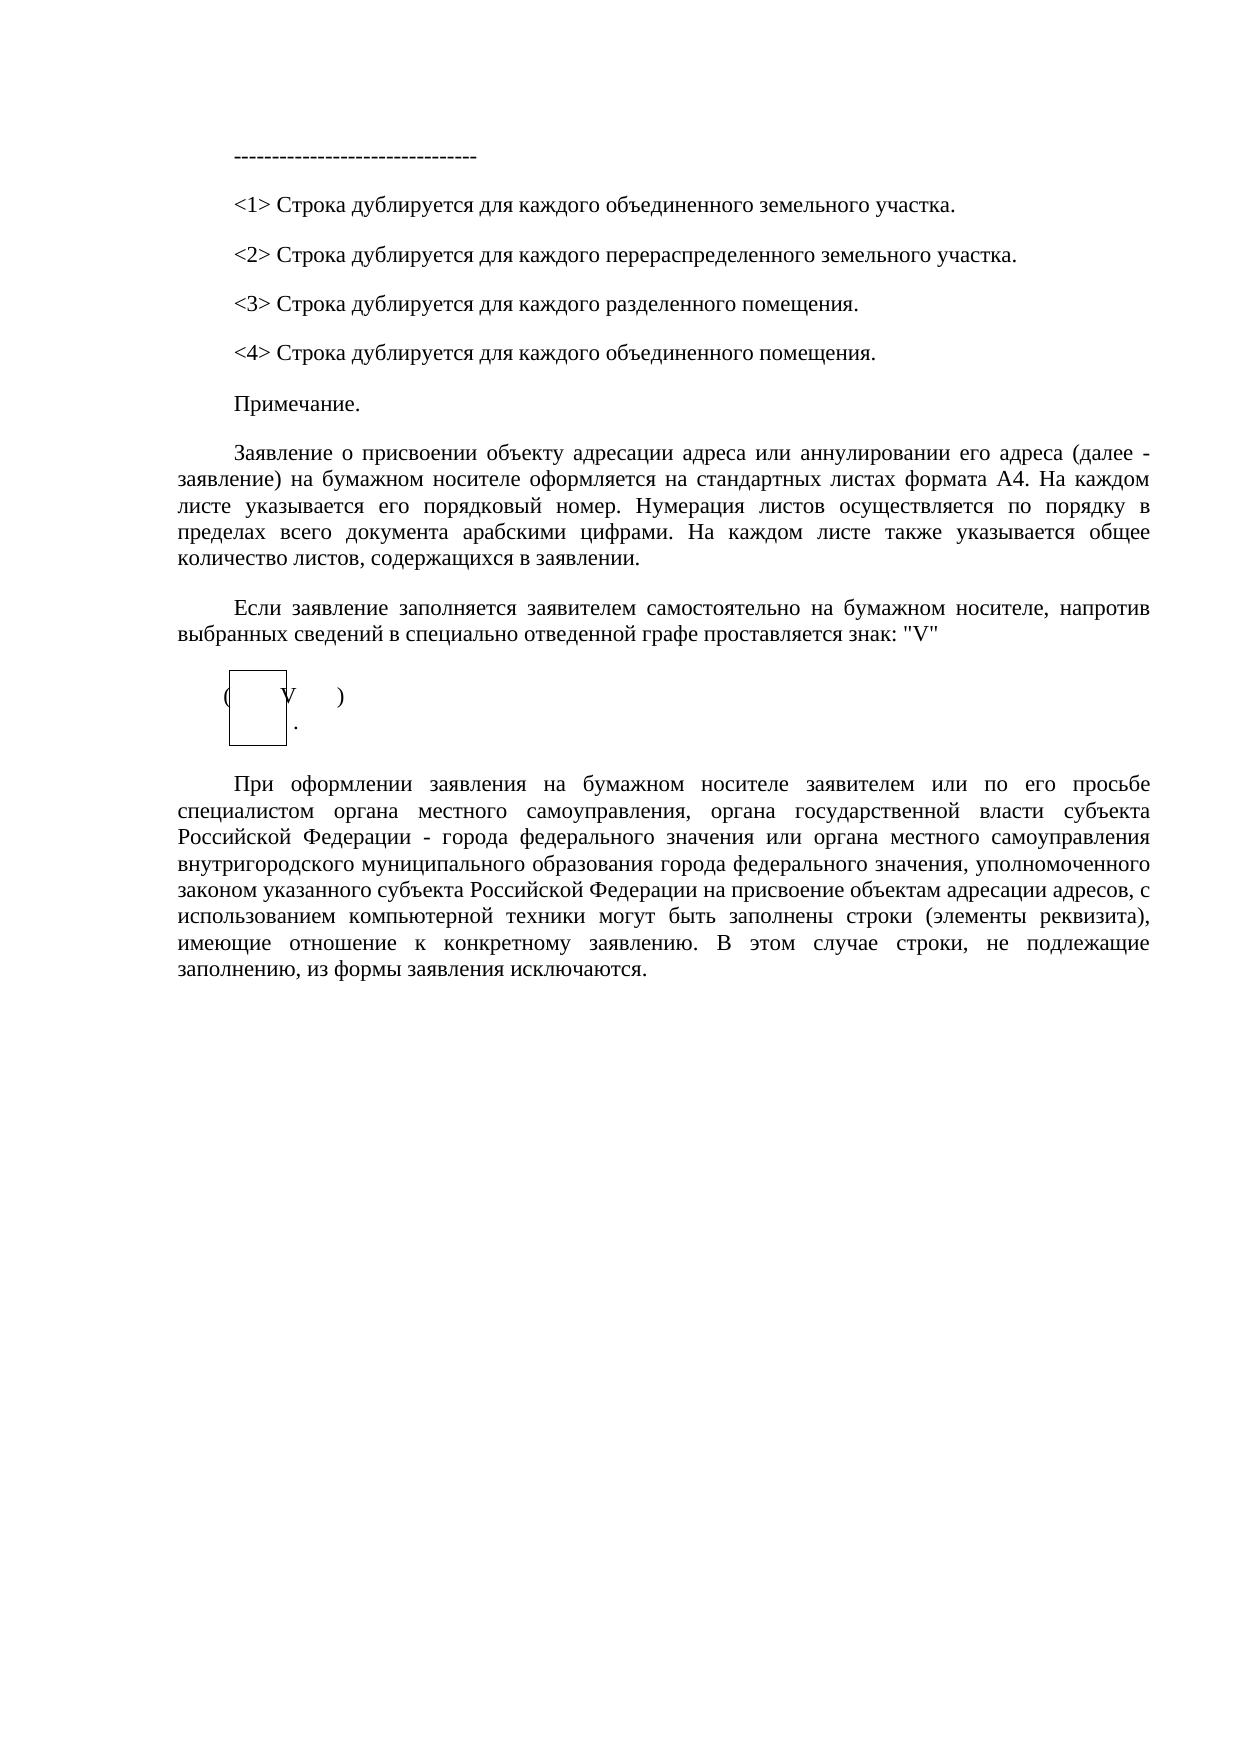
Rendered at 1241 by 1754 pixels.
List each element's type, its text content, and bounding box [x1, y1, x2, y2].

table_header ). [287, 670, 343, 745]
text <4> Строка дублируется для каждого объединенного помещения. [177, 339, 1152, 366]
text Если заявление заполняется заявителем самостоятельно на бумажном носителе, напротив выбранных сведений в специально отведенной графе проставляется знак: "V" [177, 594, 1152, 646]
text -------------------------------- [177, 142, 1152, 168]
text Примечание. [177, 390, 1152, 416]
table_header V [230, 671, 286, 745]
text Заявление о присвоении объекту адресации адреса или аннулировании его адреса (далее - заявление) на бумажном носителе оформляется на стандартных листах формата A4. На каждом листе указывается его порядковый номер. Нумерация листов осуществляется по порядку в пределах всего документа арабскими цифрами. На каждом листе также указывается общее количество листов, содержащихся в заявлении. [177, 439, 1152, 571]
text <1> Строка дублируется для каждого объединенного земельного участка. [177, 191, 1152, 218]
table_header ( [171, 670, 229, 745]
text <3> Строка дублируется для каждого разделенного помещения. [177, 290, 1152, 316]
text При оформлении заявления на бумажном носителе заявителем или по его просьбе специалистом органа местного самоуправления, органа государственной власти субъекта Российской Федерации - города федерального значения или органа местного самоуправления внутригородского муниципального образования города федерального значения, уполномоченного законом указанного субъекта Российской Федерации на присвоение объектам адресации адресов, с использованием компьютерной техники могут быть заполнены строки (элементы реквизита), имеющие отношение к конкретному заявлению. В этом случае строки, не подлежащие заполнению, из формы заявления исключаются. [177, 771, 1152, 981]
text <2> Строка дублируется для каждого перераспределенного земельного участка. [177, 241, 1152, 267]
